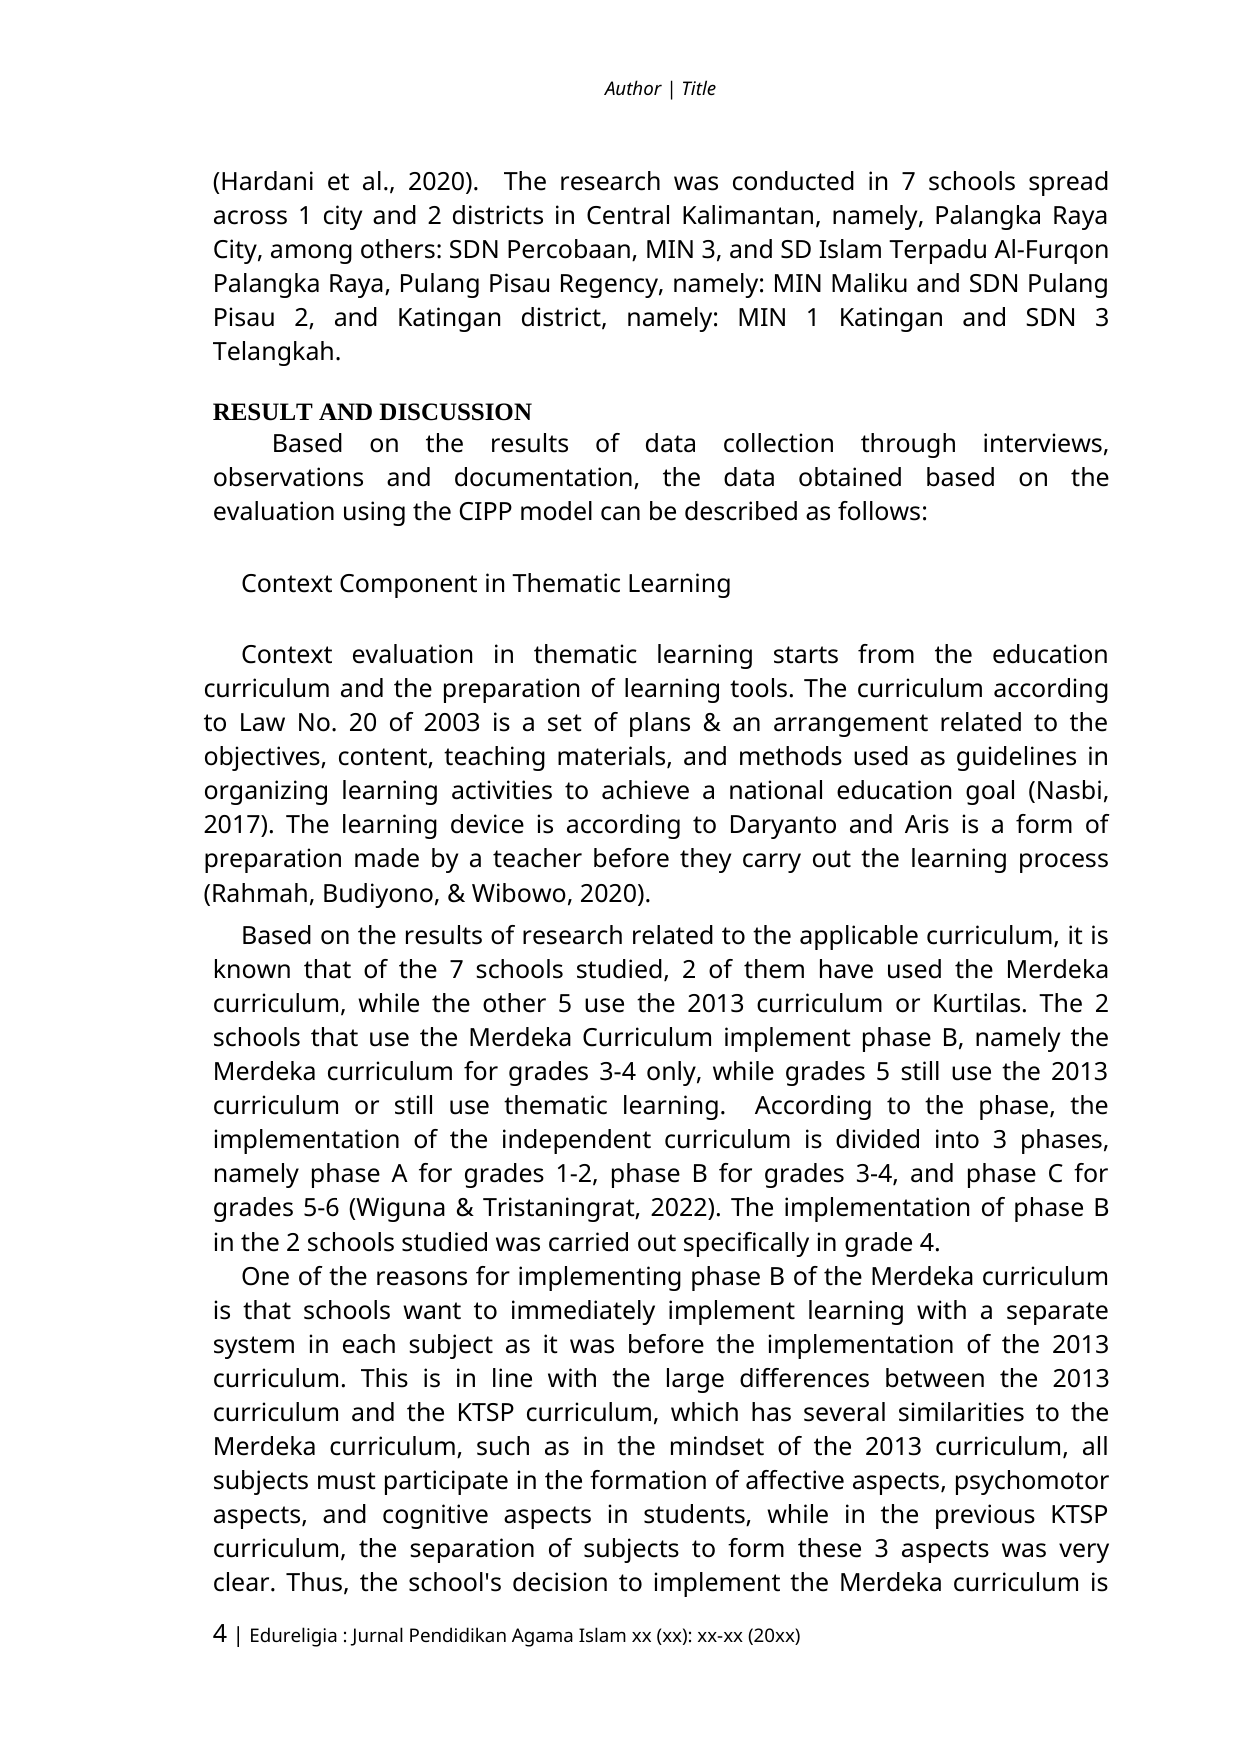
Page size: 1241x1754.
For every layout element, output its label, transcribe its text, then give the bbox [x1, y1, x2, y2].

text Based on the results of data collection through interviews, observations and documentation, the data obtained based on the evaluation using the CIPP model can be described as follows: [213, 426, 1110, 528]
subtitle Context evaluation in thematic learning starts from the education curriculum and the preparation of learning tools. The curriculum according to Law No. 20 of 2003 is a set of plans & an arrangement related to the objectives, content, teaching materials, and methods used as guidelines in organizing learning activities to achieve a national education goal (Nasbi, 2017). The learning device is according to Daryanto and Aris is a form of preparation made by a teacher before they carry out the learning process (Rahmah, Budiyono, & Wibowo, 2020). [203, 637, 1110, 909]
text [213, 164, 1110, 368]
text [213, 1258, 1110, 1599]
text RESULT AND DISCUSSION [213, 397, 1110, 426]
subtitle Context Component in Thematic Learning [203, 565, 1110, 599]
text Based on the results of research related to the applicable curriculum, it is known that of the 7 schools studied, 2 of them have used the Merdeka curriculum, while the other 5 use the 2013 curriculum or Kurtilas. The 2 schools that use the Merdeka Curriculum implement phase B, namely the Merdeka curriculum for grades 3-4 only, while grades 5 still use the 2013 curriculum or still use thematic learning. According to the phase, the implementation of the independent curriculum is divided into 3 phases, namely phase A for grades 1-2, phase B for grades 3-4, and phase C for grades 5-6 (Wiguna & Tristaningrat, 2022). The implementation of phase B in the 2 schools studied was carried out specifically in grade 4. [213, 918, 1110, 1258]
